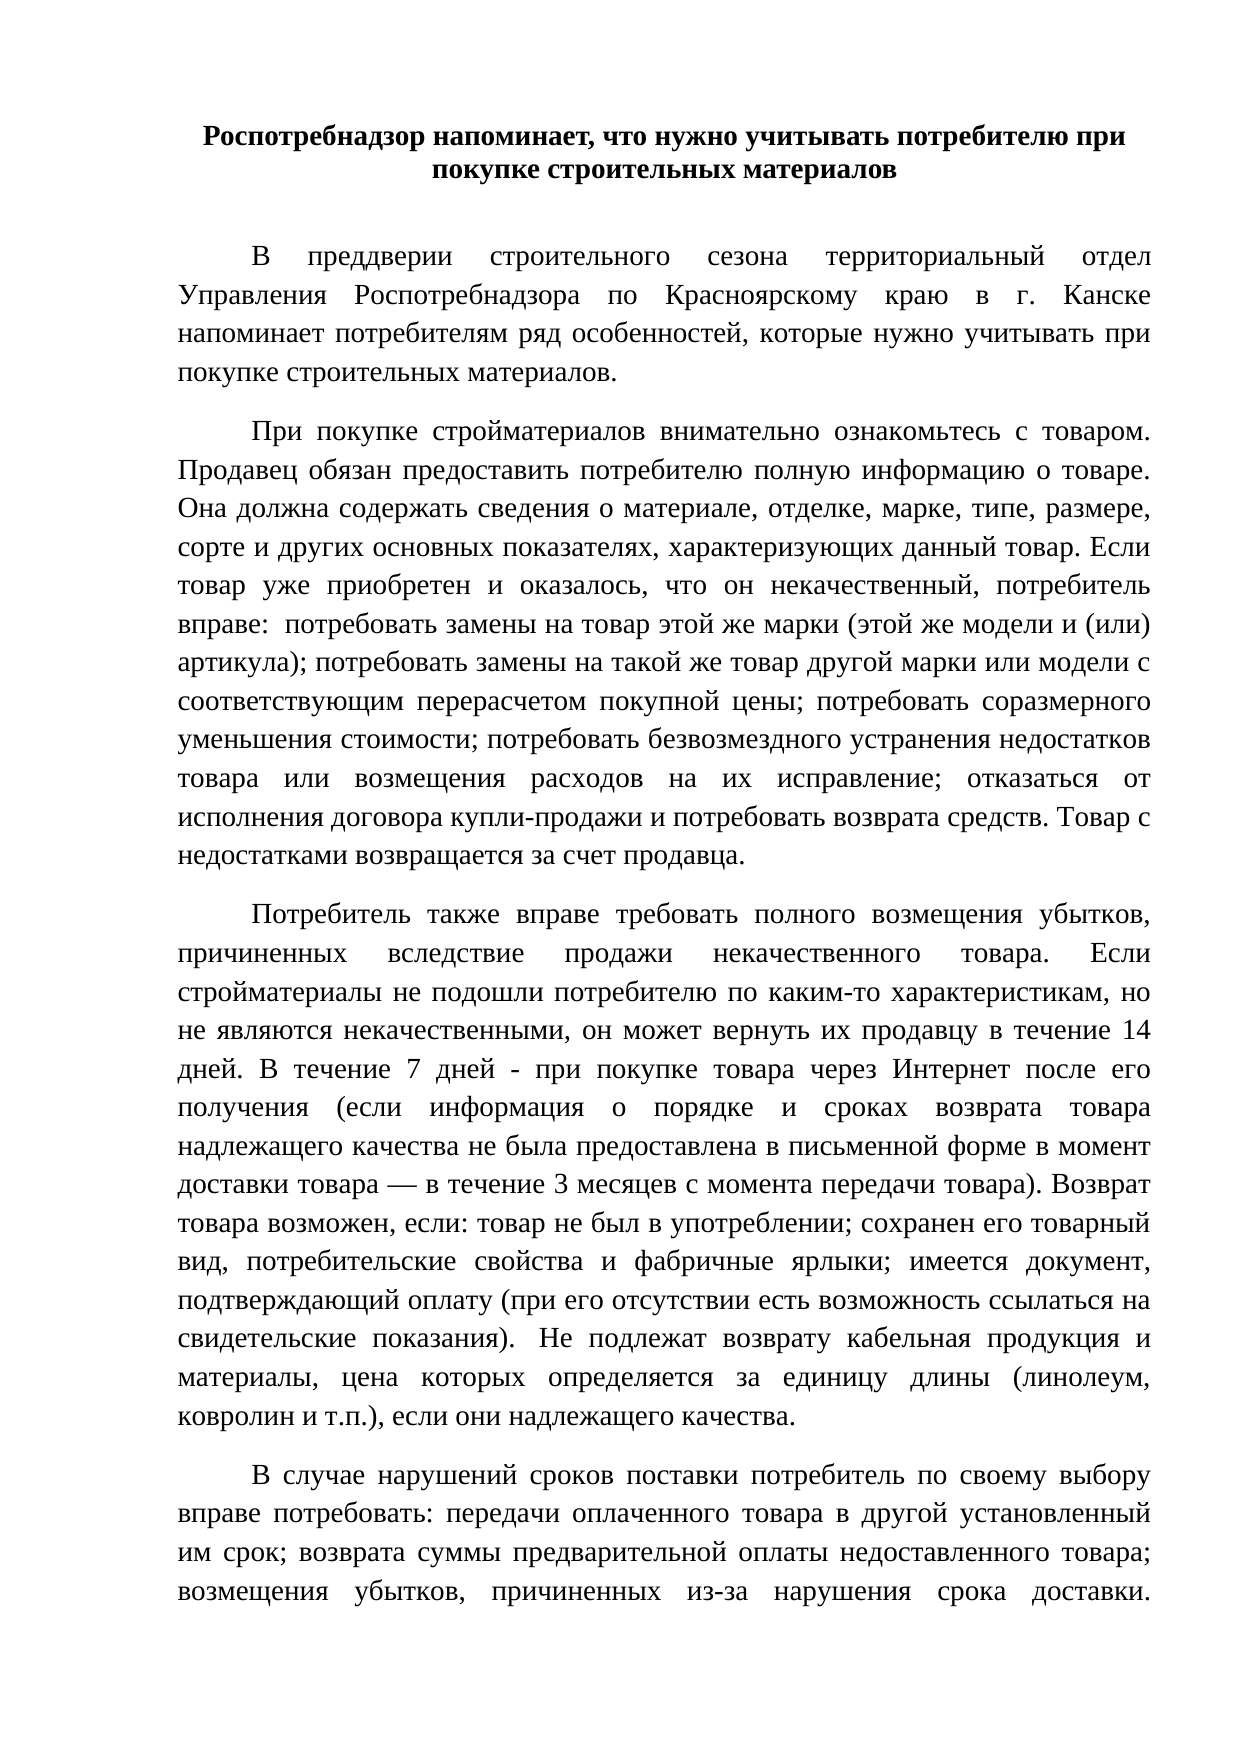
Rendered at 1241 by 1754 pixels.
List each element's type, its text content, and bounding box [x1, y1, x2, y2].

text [177, 1457, 1152, 1606]
text При покупке стройматериалов внимательно ознакомьтесь с товаром. Продавец обязан предоставить потребителю полную информацию о товаре. Она должна содержать сведения о материале, отделке, марке, типе, размере, сорте и других основных показателях, характеризующих данный товар. Если товар уже приобретен и оказалось, что он некачественный, потребитель вправе: потребовать замены на товар этой же марки (этой же модели и (или) артикула); потребовать замены на такой же товар другой марки или модели с соответствующим перерасчетом покупной цены; потребовать соразмерного уменьшения стоимости; потребовать безвозмездного устранения недостатков товара или возмещения расходов на их исправление; отказаться от исполнения договора купли-продажи и потребовать возврата средств. Товар с недостатками возвращается за счет продавца. [177, 413, 1152, 871]
text В преддверии строительного сезона территориальный отдел Управления Роспотребнадзора по Красноярскому краю в г. Канске напоминает потребителям ряд особенностей, которые нужно учитывать при покупке строительных материалов. [177, 238, 1152, 387]
text Потребитель также вправе требовать полного возмещения убытков, причиненных вследствие продажи некачественного товара. Если стройматериалы не подошли потребителю по каким-то характеристикам, но не являются некачественными, он может вернуть их продавцу в течение 14 дней. В течение 7 дней - при покупке товара через Интернет после его получения (если информация о порядке и сроках возврата товара надлежащего качества не была предоставлена в письменной форме в момент доставки товара — в течение 3 месяцев с момента передачи товара). Возврат товара возможен, если: товар не был в употреблении; сохранен его товарный вид, потребительские свойства и фабричные ярлыки; имеется документ, подтверждающий оплату (при его отсутствии есть возможность ссылаться на свидетельские показания). Не подлежат возврату кабельная продукция и материалы, цена которых определяется за единицу длины (линолеум, ковролин и т.п.), если они надлежащего качества. [177, 897, 1152, 1431]
text Роспотребнадзор напоминает, что нужно учитывать потребителю при покупке строительных материалов [177, 118, 1152, 185]
